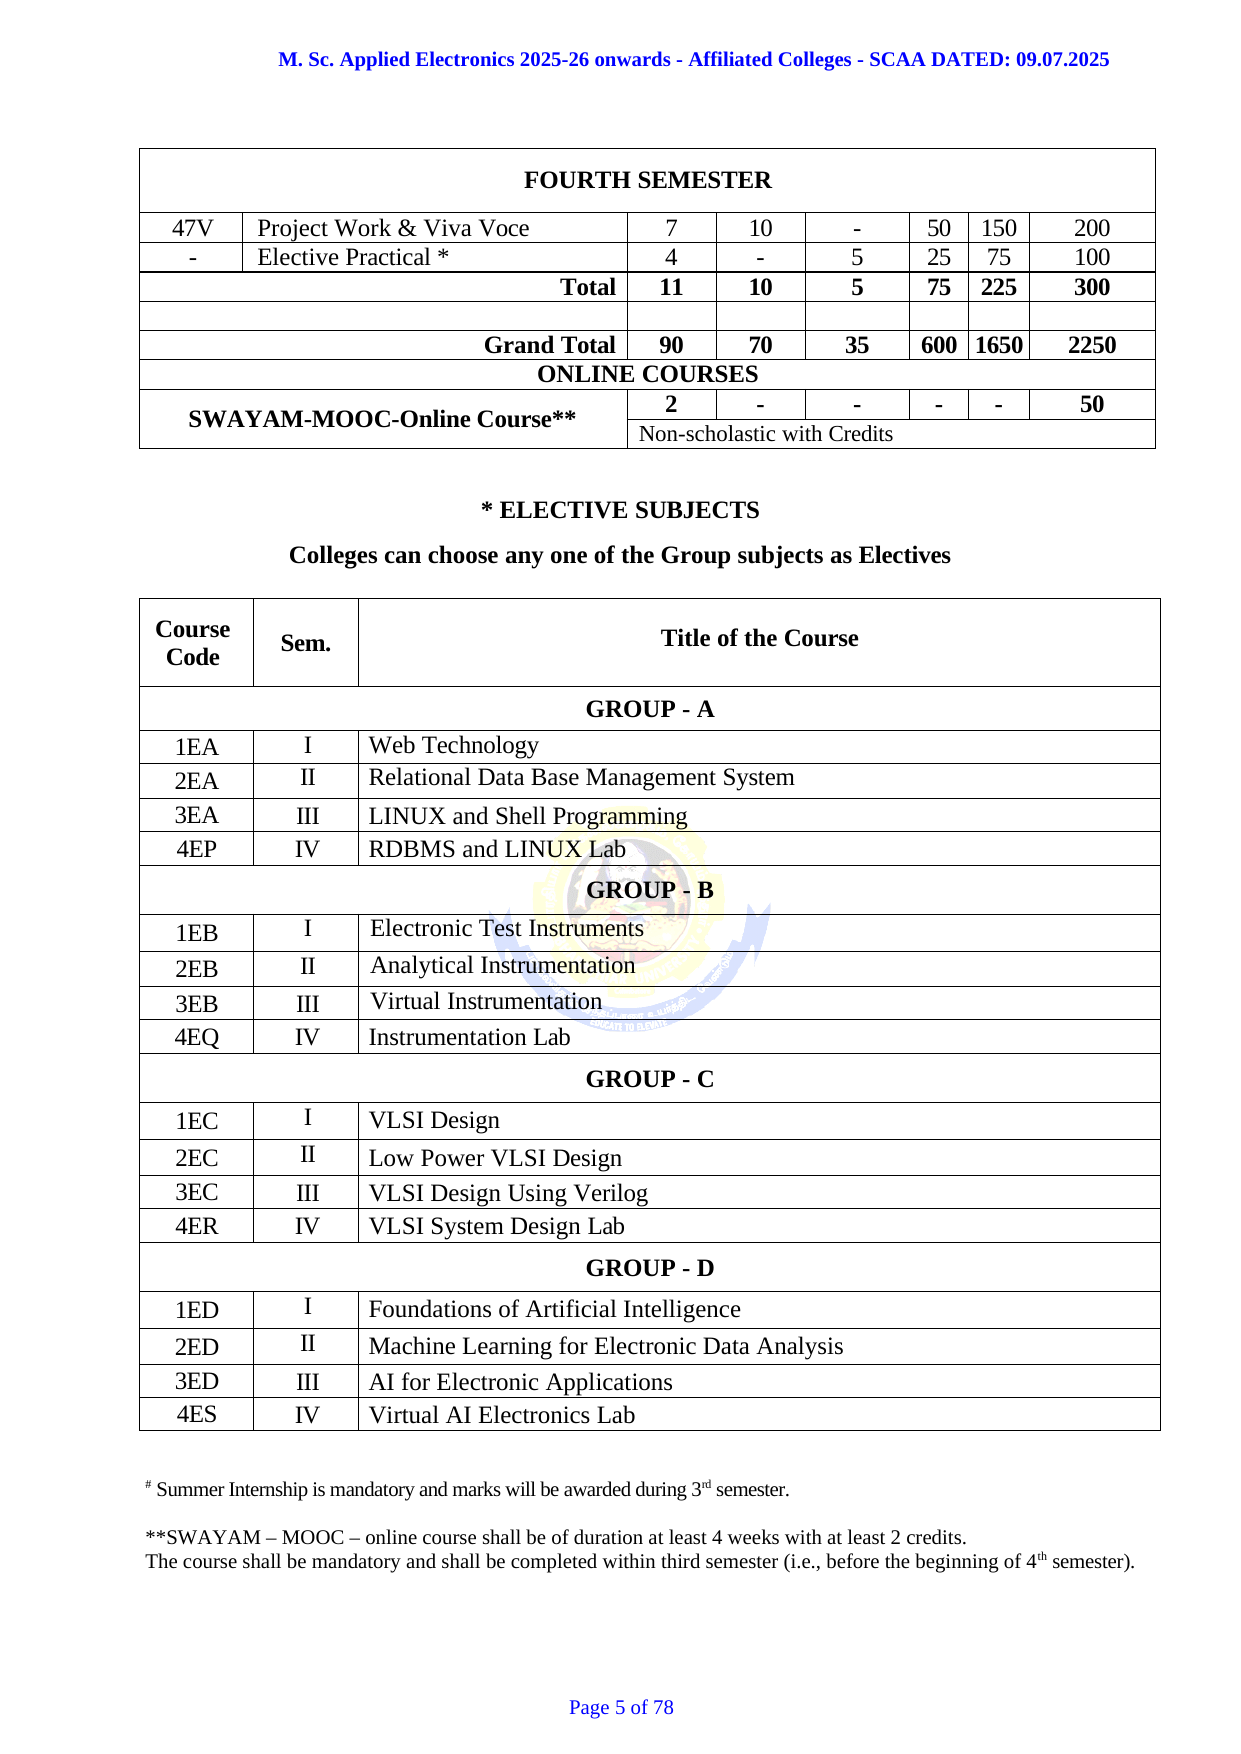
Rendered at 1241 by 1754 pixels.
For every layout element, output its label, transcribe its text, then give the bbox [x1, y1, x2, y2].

table_cell RDBMS and LINUX Lab [359, 832, 1160, 865]
table_cell Relational Data Base Management System [359, 764, 1160, 798]
table_cell GROUP - D [140, 1243, 1160, 1291]
table_cell 4ER [140, 1209, 253, 1242]
table_cell LINUX and Shell Programming [359, 799, 1160, 831]
table_cell Virtual AI Electronics Lab [359, 1398, 1160, 1430]
table_cell 2250 [1030, 331, 1155, 359]
table_cell 2EB [140, 952, 253, 986]
text * ELECTIVE SUBJECTS [127, 495, 1113, 524]
table_cell 1650 [969, 331, 1029, 359]
table_header Course Code [140, 599, 253, 686]
table_cell 3ED [140, 1365, 253, 1397]
table_cell VLSI Design Using Verilog [359, 1176, 1160, 1208]
table_cell AI for Electronic Applications [359, 1365, 1160, 1397]
table_cell - [717, 390, 805, 418]
table_header FOURTH SEMESTER [140, 149, 1155, 212]
table_cell 4EQ [140, 1020, 253, 1053]
table_cell 50 [910, 213, 968, 242]
table_cell - [806, 390, 909, 418]
table_cell Low Power VLSI Design [359, 1140, 1160, 1175]
table_cell 100 [1030, 243, 1155, 271]
table_cell IV [254, 1020, 358, 1053]
table_cell 47V [140, 213, 242, 242]
table_cell 600 [910, 331, 968, 359]
table_cell [806, 302, 909, 330]
table_cell I [254, 1292, 358, 1328]
table_cell 25 [910, 243, 968, 271]
table_cell 5 [806, 243, 909, 271]
table_cell VLSI System Design Lab [359, 1209, 1160, 1242]
table_cell 4 [628, 243, 716, 271]
table_cell Non-scholastic with Credits [628, 420, 1155, 448]
table_cell 5 [806, 273, 909, 301]
table_cell [969, 302, 1029, 330]
table_cell 3EA [140, 799, 253, 831]
table_cell 75 [969, 243, 1029, 271]
text Colleges can choose any one of the Group subjects as Electives [127, 540, 1113, 569]
table_cell 2 [628, 390, 716, 418]
table_cell Grand Total [140, 331, 627, 359]
table_cell 35 [806, 331, 909, 359]
table_cell GROUP - C [140, 1054, 1160, 1102]
table_cell Foundations of Artificial Intelligence [359, 1292, 1160, 1328]
table_cell [140, 302, 627, 330]
table_cell IV [254, 832, 358, 865]
table_header Title of the Course [359, 599, 1160, 686]
table_cell IV [254, 1398, 358, 1430]
table_cell 7 [628, 213, 716, 242]
table_cell 2EA [140, 764, 253, 798]
table_cell 200 [1030, 213, 1155, 242]
table_cell 3EC [140, 1176, 253, 1208]
table_cell III [254, 1176, 358, 1208]
table_cell II [254, 1329, 358, 1364]
table_cell Instrumentation Lab [359, 1020, 1160, 1053]
table_cell [628, 302, 716, 330]
table_cell II [254, 764, 358, 798]
table_cell Project Work & Viva Voce [243, 213, 627, 242]
table_cell 225 [969, 273, 1029, 301]
table_cell - [717, 243, 805, 271]
table_cell 10 [717, 213, 805, 242]
table_cell [910, 302, 968, 330]
table_cell - [806, 213, 909, 242]
table_cell II [254, 1140, 358, 1175]
table_cell 1EA [140, 731, 253, 762]
table_cell 150 [969, 213, 1029, 242]
table_cell [717, 302, 805, 330]
table_cell GROUP - B [140, 866, 1160, 913]
table_cell Elective Practical * [243, 243, 627, 271]
table_cell IV [254, 1209, 358, 1242]
table_cell 2EC [140, 1140, 253, 1175]
table_cell II [254, 952, 358, 986]
table_cell - [969, 390, 1029, 418]
table_cell Virtual Instrumentation [359, 987, 1160, 1019]
table_cell 300 [1030, 273, 1155, 301]
table_header Sem. [254, 599, 358, 686]
table_cell 3EB [140, 987, 253, 1019]
table_cell 4ES [140, 1398, 253, 1430]
table_cell - [140, 243, 242, 271]
table_cell 10 [717, 273, 805, 301]
table_cell 50 [1030, 390, 1155, 418]
table_cell 1EB [140, 915, 253, 951]
table_cell Web Technology [359, 731, 1160, 762]
table_cell 4EP [140, 832, 253, 865]
table_cell III [254, 1365, 358, 1397]
text # Summer Internship is mandatory and marks will be awarded during 3rd semester. [145, 1477, 1161, 1501]
table_cell III [254, 987, 358, 1019]
table_cell I [254, 731, 358, 762]
table_cell 2ED [140, 1329, 253, 1364]
table_cell Analytical Instrumentation [359, 952, 1160, 986]
table_cell 90 [628, 331, 716, 359]
table_cell 1EC [140, 1103, 253, 1139]
table_cell I [254, 1103, 358, 1139]
table_cell - [910, 390, 968, 418]
table_cell ONLINE COURSES [140, 360, 1155, 389]
table_cell Electronic Test Instruments [359, 915, 1160, 951]
table_cell Total [140, 273, 627, 301]
text **SWAYAM – MOOC – online course shall be of duration at least 4 weeks with at least 2 credits. [145, 1525, 1161, 1549]
table_cell Machine Learning for Electronic Data Analysis [359, 1329, 1160, 1364]
table_cell 75 [910, 273, 968, 301]
text The course shall be mandatory and shall be completed within third semester (i.e., before the beginning of 4th semester). [145, 1549, 1161, 1573]
table_cell 11 [628, 273, 716, 301]
table_cell [1030, 302, 1155, 330]
table_cell III [254, 799, 358, 831]
table_cell I [254, 915, 358, 951]
table_cell 1ED [140, 1292, 253, 1328]
table_cell VLSI Design [359, 1103, 1160, 1139]
table_cell GROUP - A [140, 687, 1160, 730]
table_cell 70 [717, 331, 805, 359]
table_cell SWAYAM-MOOC-Online Course** [140, 390, 627, 448]
